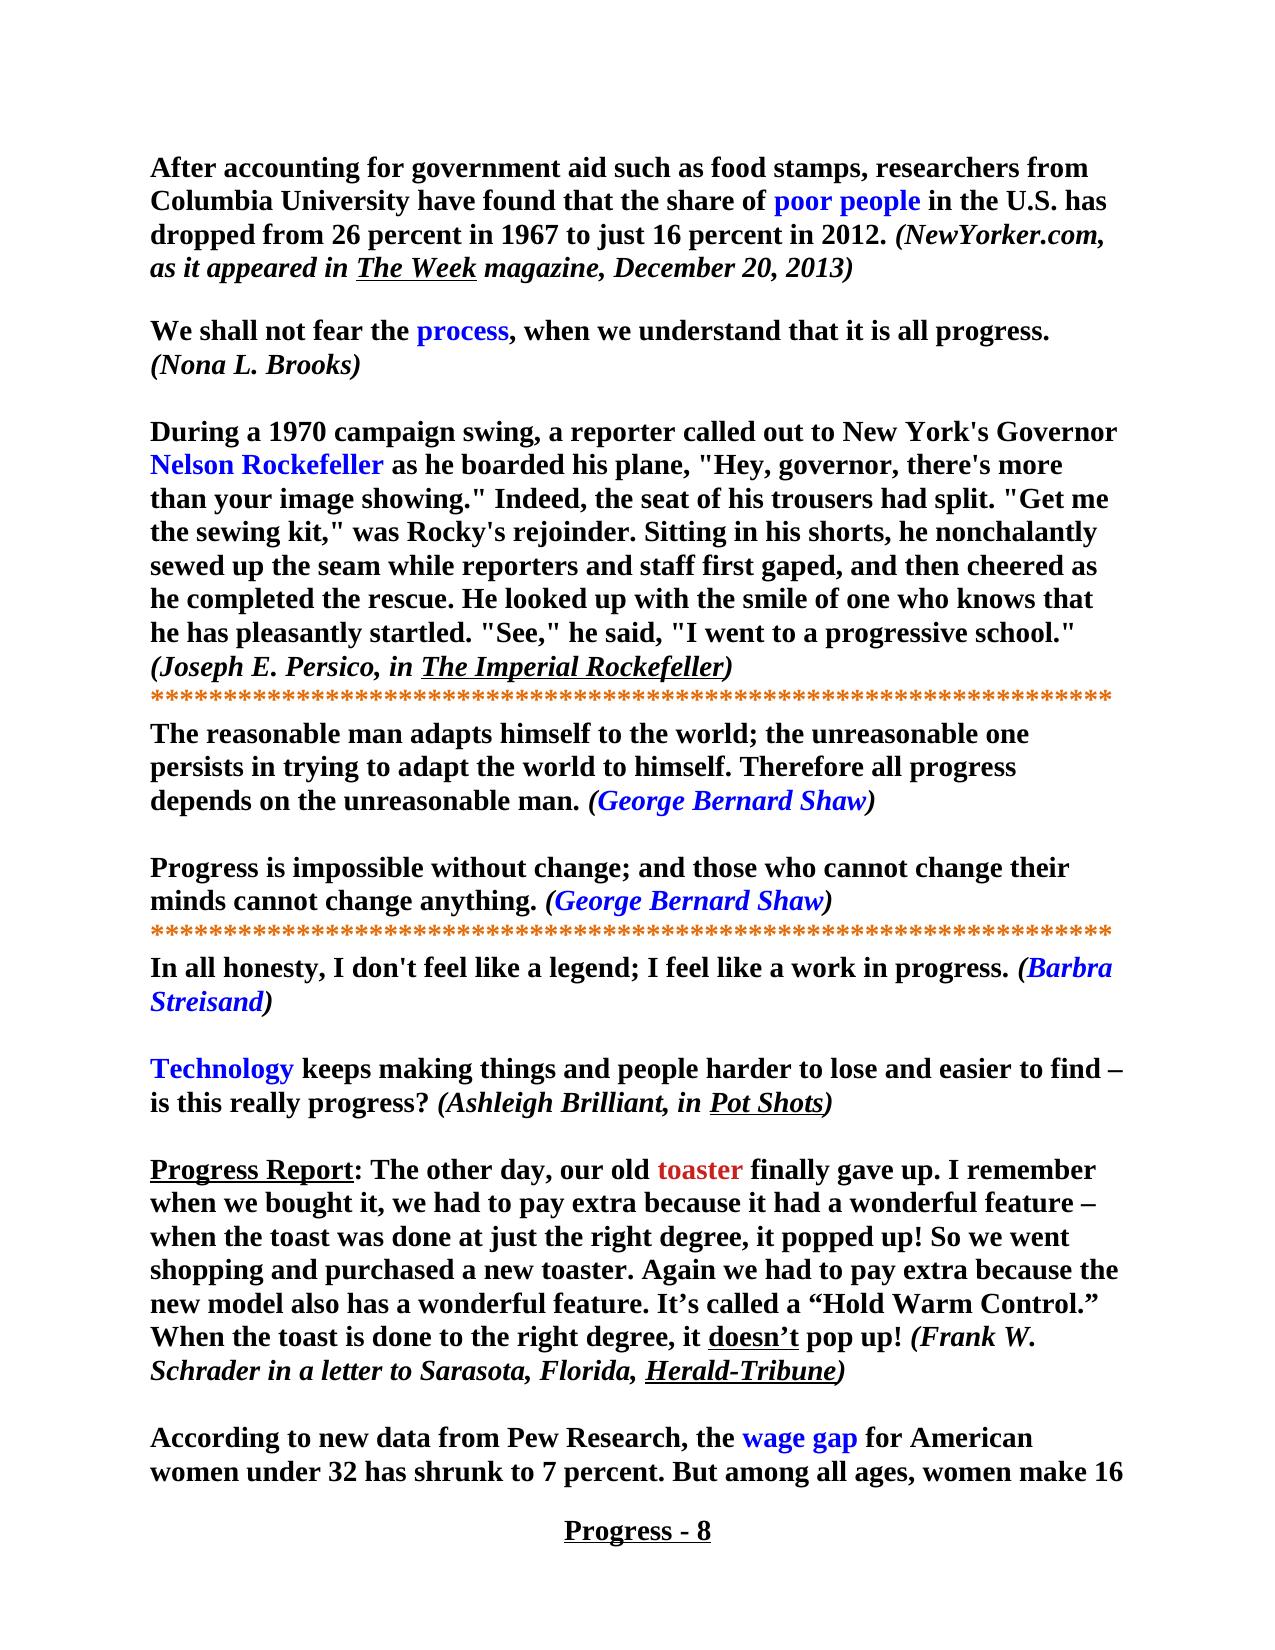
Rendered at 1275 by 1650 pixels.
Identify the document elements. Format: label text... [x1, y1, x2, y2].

text Progress Report: The other day, our old toaster finally gave up. I remember when we bought it, we had to pay extra because it had a wonderful feature – when the toast was done at just the right degree, it popped up! So we went shopping and purchased a new toaster. Again we had to pay extra because the new model also has a wonderful feature. It’s called a “Hold Warm Control.” When the toast is done to the right degree, it doesn’t pop up! (Frank W. Schrader in a letter to Sarasota, Florida, Herald-Tribune) [150, 1152, 1125, 1387]
text ****************************************************************** [150, 682, 1125, 716]
text Progress is impossible without change; and those who cannot change their minds cannot change anything. (George Bernard Shaw) [150, 850, 1125, 917]
text Technology keeps making things and people harder to lose and easier to find – is this really progress? (Ashleigh Brilliant, in Pot Shots) [150, 1051, 1125, 1118]
text The reasonable man adapts himself to the world; the unreasonable one persists in trying to adapt the world to himself. Therefore all progress depends on the unreasonable man. (George Bernard Shaw) [150, 716, 1125, 816]
text In all honesty, I don't feel like a legend; I feel like a work in progress. (Barbra Streisand) [150, 951, 1125, 1018]
text ****************************************************************** [150, 917, 1125, 951]
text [150, 1420, 1125, 1487]
text We shall not fear the process, when we understand that it is all progress. (Nona L. Brooks) [150, 313, 1125, 380]
text During a 1970 campaign swing, a reporter called out to New York's Governor Nelson Rockefeller as he boarded his plane, "Hey, governor, there's more than your image showing." Indeed, the seat of his trousers had split. "Get me the sewing kit," was Rocky's rejoinder. Sitting in his shorts, he nonchalantly sewed up the seam while reporters and staff first gaped, and then cheered as he completed the rescue. He looked up with the smile of one who knows that he has pleasantly startled. "See," he said, "I went to a progressive school." (Joseph E. Persico, in The Imperial Rockefeller) [150, 414, 1125, 682]
text After accounting for government aid such as food stamps, researchers from Columbia University have found that the share of poor people in the U.S. has dropped from 26 percent in 1967 to just 16 percent in 2012. (NewYorker.com, as it appeared in The Week magazine, December 20, 2013) [150, 150, 1125, 284]
